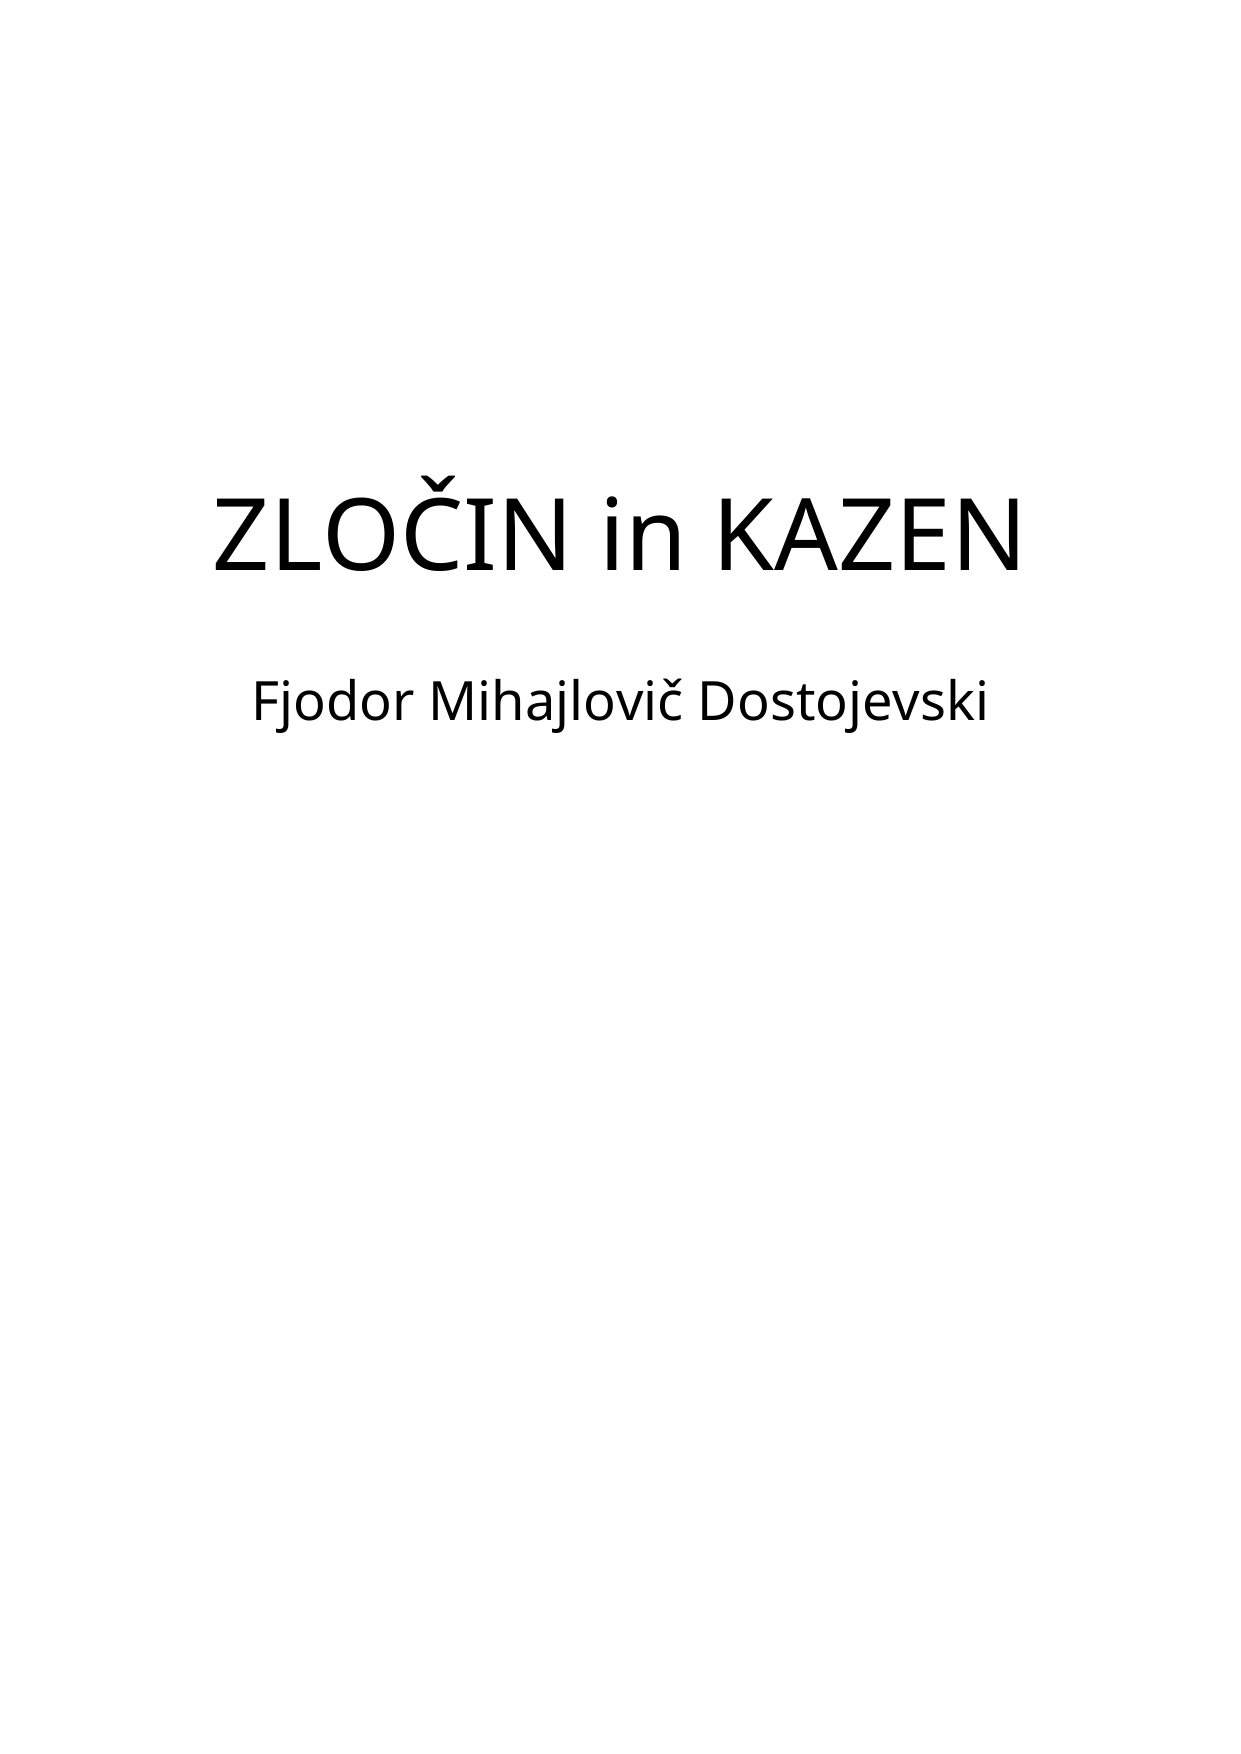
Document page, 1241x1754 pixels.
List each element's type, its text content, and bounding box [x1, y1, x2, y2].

text Fjodor Mihajlovič Dostojevski [148, 662, 1093, 736]
text ZLOČIN in KAZEN [148, 464, 1093, 600]
